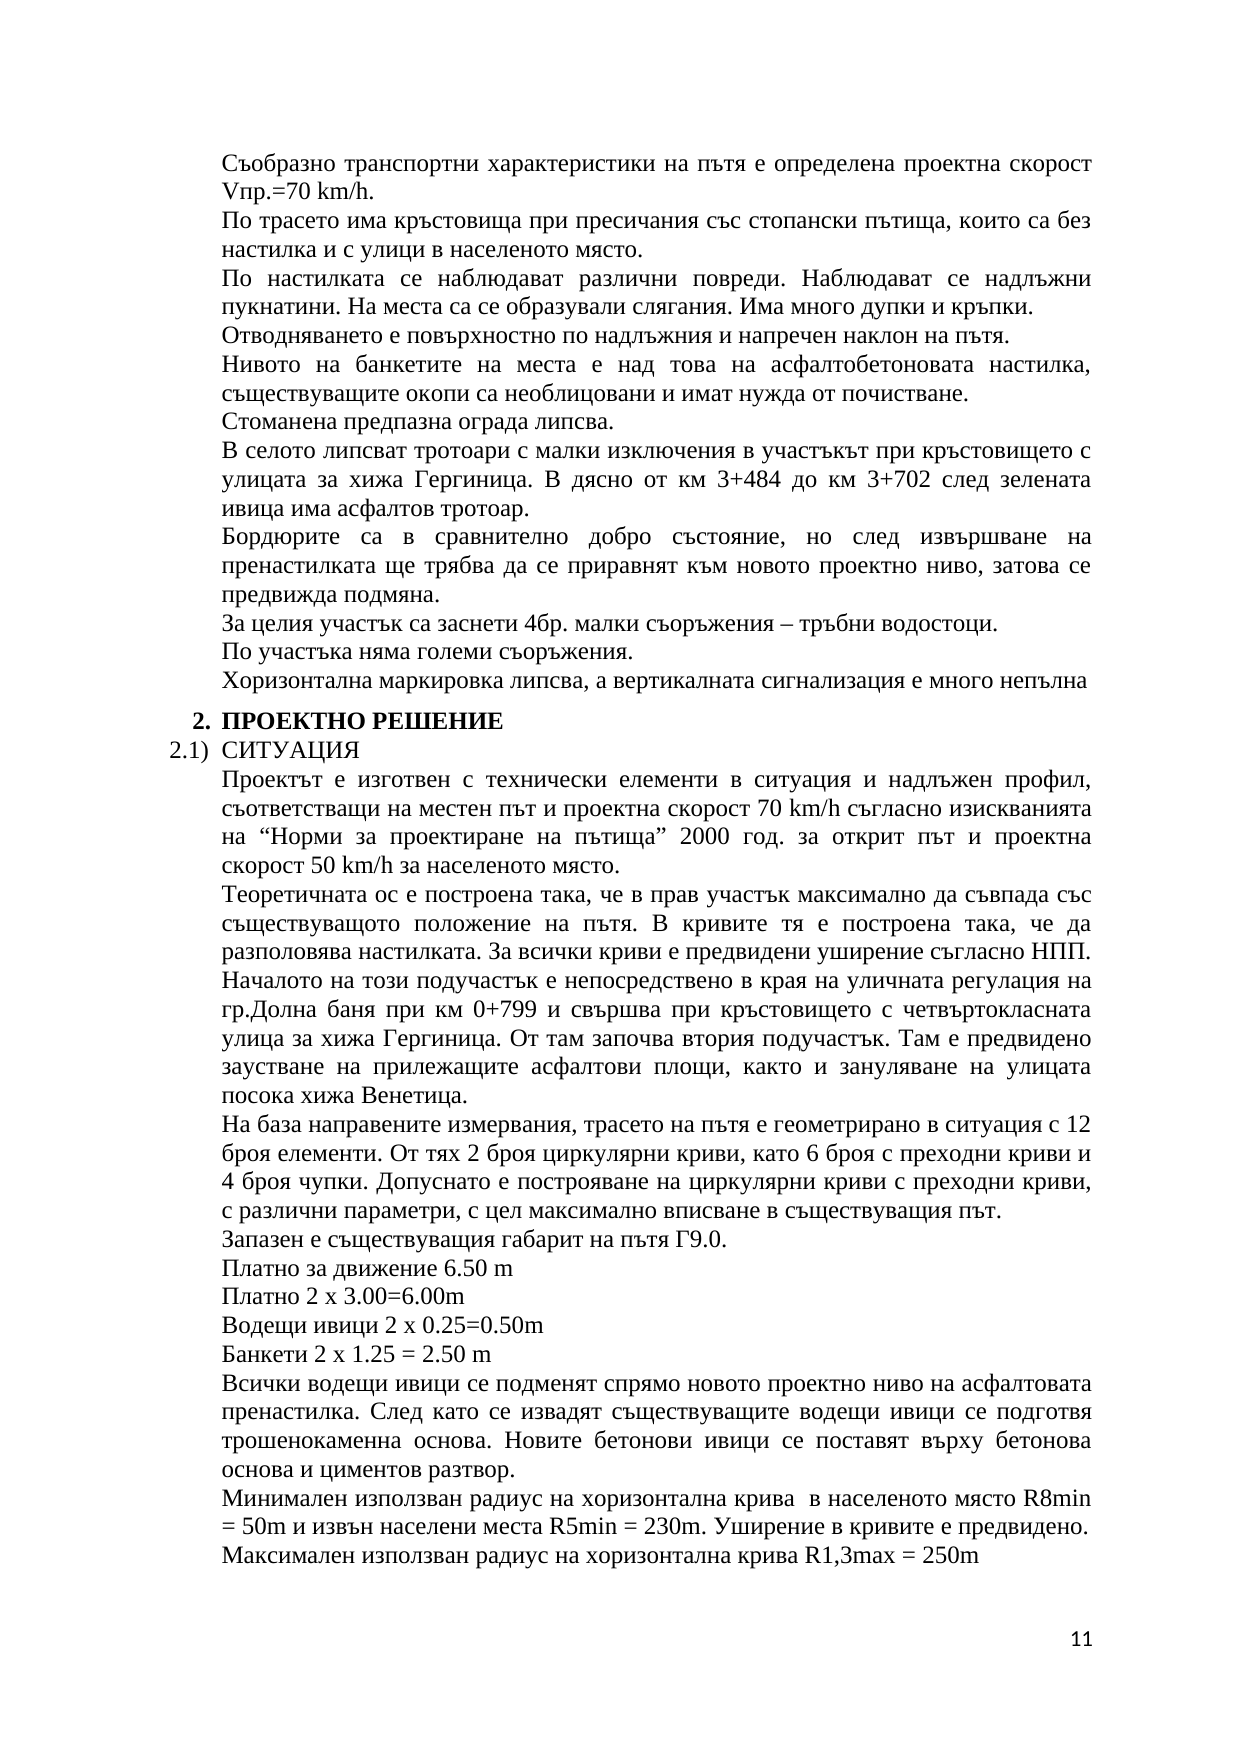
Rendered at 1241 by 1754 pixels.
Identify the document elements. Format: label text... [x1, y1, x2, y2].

text На база направените измервания, трасето на пътя е геометрирано в ситуация с 12 броя елементи. От тях 2 броя циркулярни криви, като 6 броя с преходни криви и 4 броя чупки. Допуснато е построяване на циркулярни криви с преходни криви, с различни параметри, с цел максимално вписване в съществуващия път. [221, 1109, 1093, 1224]
text В селото липсват тротоари с малки изключения в участъкът при кръстовището с улицата за хижа Гергиница. В дясно от км 3+484 до км 3+702 след зелената ивица има асфалтов тротоар. [221, 435, 1093, 521]
text Бордюрите са в сравнително добро състояние, но след извършване на пренастилката ще трябва да се приравнят към новото проектно ниво, затова се предвижда подмяна. [221, 521, 1093, 608]
text Съобразно транспортни характеристики на пътя е определена проектна скорост Vпр.=70 km/h. [221, 148, 1093, 205]
list ПРОЕКТНО РЕШЕНИЕ [192, 706, 1093, 735]
text Водещи ивици 2 х 0.25=0.50m [221, 1310, 1093, 1339]
text Началото на този подучастък е непосредствено в края на уличната регулация на гр.Долна баня при км 0+799 и свършва при кръстовището с четвъртокласната улица за хижа Гергиница. От там започва втория подучастък. Там е предвидено заустване на прилежащите асфалтови площи, както и зануляване на улицата посока хижа Венетица. [221, 965, 1093, 1109]
text Максимален използван радиус на хоризонтална крива R1,3max = 250m [221, 1540, 1093, 1569]
text Стоманена предпазна ограда липсва. [221, 406, 1093, 435]
text Отводняването е повърхностно по надлъжния и напречен наклон на пътя. [221, 320, 1093, 349]
text Всички водещи ивици се подменят спрямо новото проектно ниво на асфалтовата пренастилка. След като се извадят съществуващите водещи ивици се подготвя трошенокаменна основа. Новите бетонови ивици се поставят върху бетонова основа и циментов разтвор. [221, 1368, 1093, 1483]
list СИТУАЦИЯ [169, 735, 1093, 764]
text По участъка няма големи съоръжения. [221, 636, 1093, 665]
text Нивото на банкетите на места е над това на асфалтобетоновата настилка, съществуващите окопи са необлицовани и имат нужда от почистване. [221, 349, 1093, 406]
text Платно 2 х 3.00=6.00m [221, 1281, 1093, 1310]
text Проектът е изготвен с технически елементи в ситуация и надлъжен профил, съответстващи на местен път и проектна скорост 70 km/h съгласно изискванията на “Норми за проектиране на пътища” 2000 год. за открит път и проектна скорост 50 km/h за населеното място. [221, 764, 1093, 879]
text Банкети 2 x 1.25 = 2.50 m [221, 1339, 1093, 1368]
text За целия участък са заснети 4бр. малки съоръжения – тръбни водостоци. [221, 608, 1093, 636]
text По трасето има кръстовища при пресичания със стопански пътища, които са без настилка и с улици в населеното място. [221, 205, 1093, 263]
text По настилката се наблюдават различни повреди. Наблюдават се надлъжни пукнатини. На места са се образували слягания. Има много дупки и кръпки. [221, 263, 1093, 320]
text Запазен е съществуващия габарит на пътя Г9.0. [221, 1224, 1093, 1253]
text Платно за движение 6.50 m [221, 1253, 1093, 1281]
text Хоризонтална маркировка липсва, а вертикалната сигнализация е много непълна [221, 665, 1093, 694]
text Минимален използван радиус на хоризонтална крива в населеното място R8min = 50m и извън населени места R5min = 230m. Уширение в кривите е предвидено. [221, 1483, 1093, 1540]
text Теоретичната ос е построена така, че в прав участък максимално да съвпада със съществуващото положение на пътя. В кривите тя е построена така, че да разполовява настилката. За всички криви е предвидени уширение съгласно НПП. [221, 879, 1093, 965]
